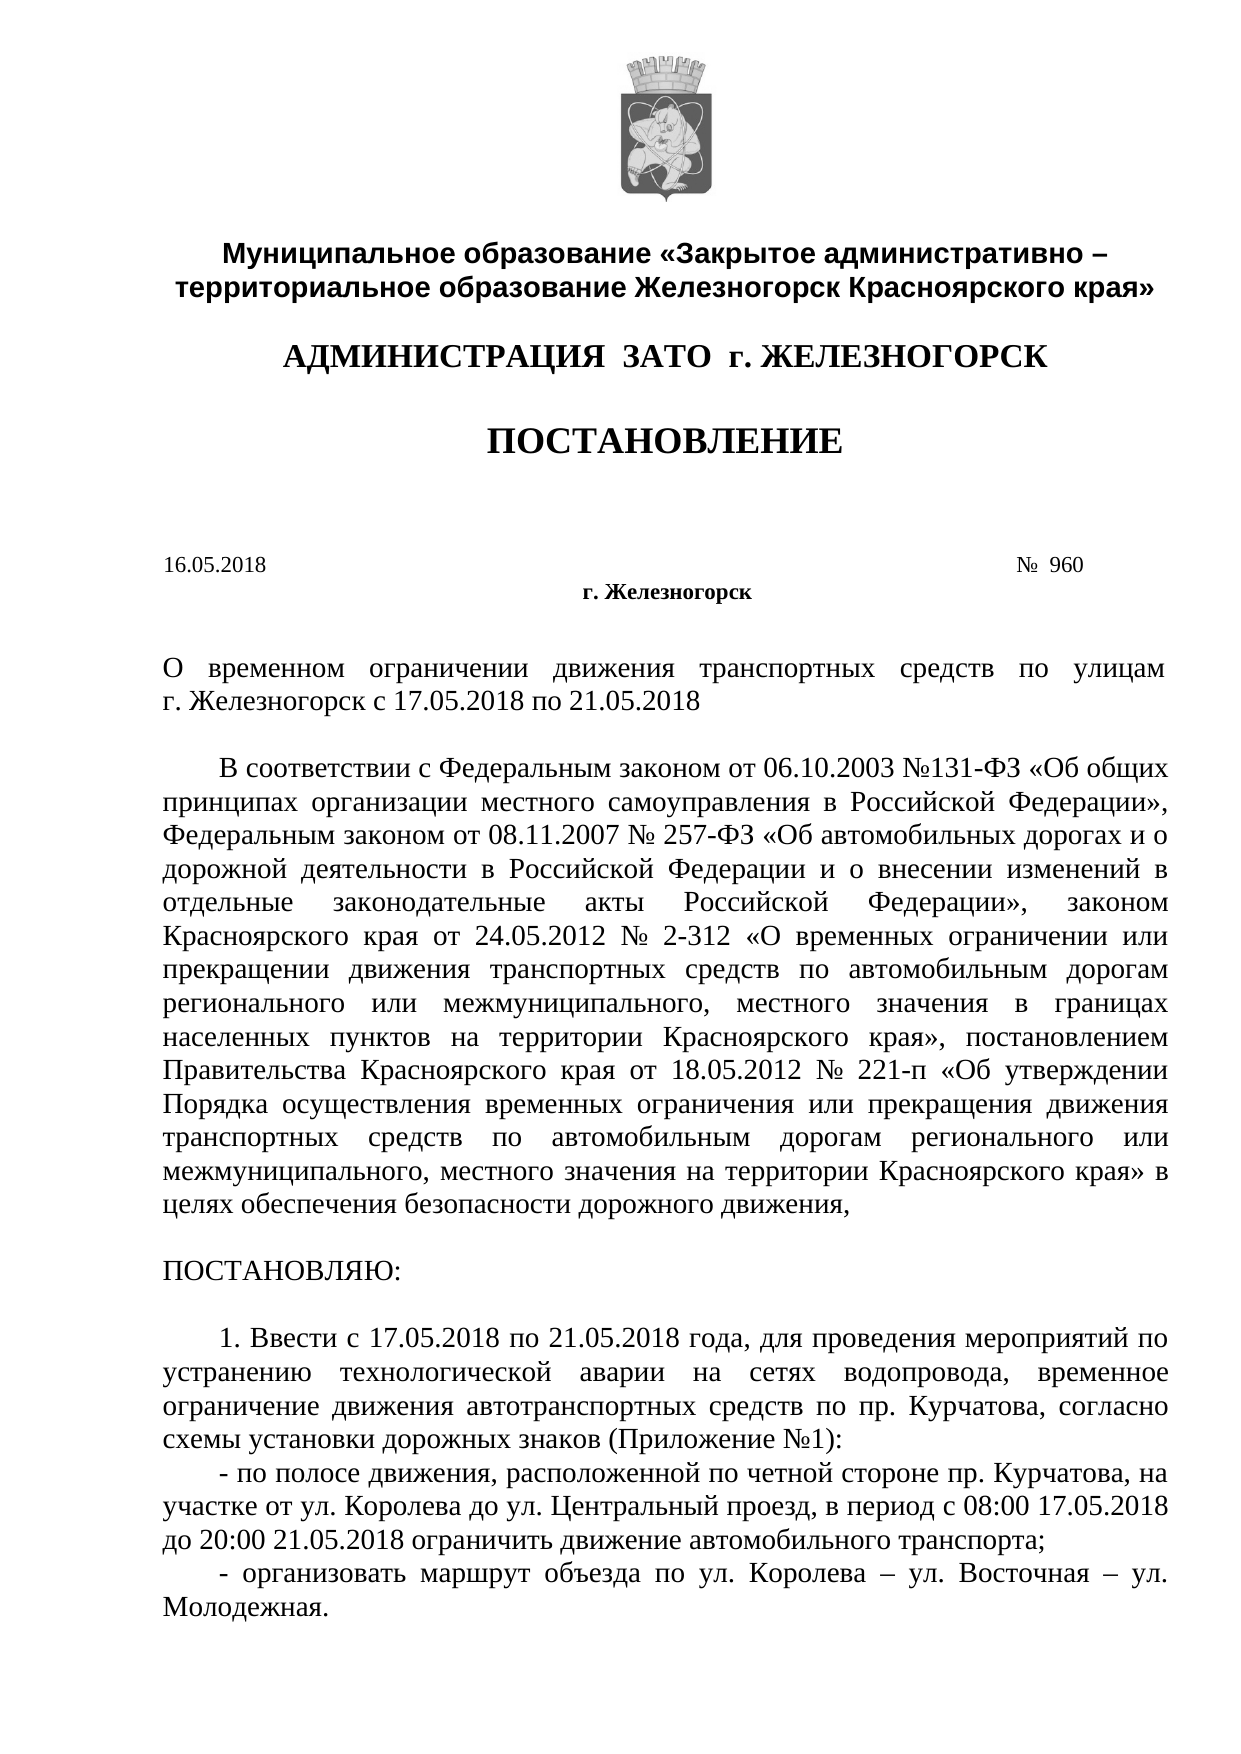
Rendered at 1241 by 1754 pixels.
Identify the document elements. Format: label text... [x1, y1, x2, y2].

text территориальное образование Железногорск Красноярского края» [158, 269, 1172, 303]
text 16.05.2018 № 960 [163, 552, 1171, 578]
text АДМИНИСТРАЦИЯ ЗАТО г. ЖЕЛЕЗНОГОРСК [158, 337, 1172, 375]
text Муниципальное образование «Закрытое административно – [158, 236, 1172, 269]
text В соответствии с Федеральным законом от 06.10.2003 №131-ФЗ «Об общих принципах организации местного самоуправления в Российской Федерации», Федеральным законом от 08.11.2007 № 257-ФЗ «Об автомобильных дорогах и о дорожной деятельности в Российской Федерации и о внесении изменений в отдельные законодательные акты Российской Федерации», законом Красноярского края от 24.05.2012 № 2-312 «О временных ограничении или прекращении движения транспортных средств по автомобильным дорогам регионального или межмуниципального, местного значения в границах населенных пунктов на территории Красноярского края», постановлением Правительства Красноярского края от 18.05.2012 № 221-п «Об утверждении Порядка осуществления временных ограничения или прекращения движения транспортных средств по автомобильным дорогам регионального или межмуниципального, местного значения на территории Красноярского края» в целях обеспечения безопасности дорожного движения, [162, 750, 1169, 1220]
text - по полосе движения, расположенной по четной стороне пр. Курчатова, на участке от ул. Королева до ул. Центральный проезд, в период с 08:00 17.05.2018 до 20:00 21.05.2018 ограничить движение автомобильного транспорта; [162, 1455, 1169, 1555]
text г. Железногорск [163, 578, 1171, 604]
text О временном ограничении движения транспортных средств по улицам г. Железногорск с 17.05.2018 по 21.05.2018 [162, 650, 1166, 717]
text ПОСТАНОВЛЕНИЕ [158, 418, 1172, 461]
text ПОСТАНОВЛЯЮ: [162, 1253, 1169, 1287]
text 1. Ввести с 17.05.2018 по 21.05.2018 года, для проведения мероприятий по устранению технологической аварии на сетях водопровода, временное ограничение движения автотранспортных средств по пр. Курчатова, согласно схемы установки дорожных знаков (Приложение №1): [162, 1321, 1169, 1455]
text - организовать маршрут объезда по ул. Королева – ул. Восточная – ул. Молодежная. [162, 1555, 1169, 1622]
